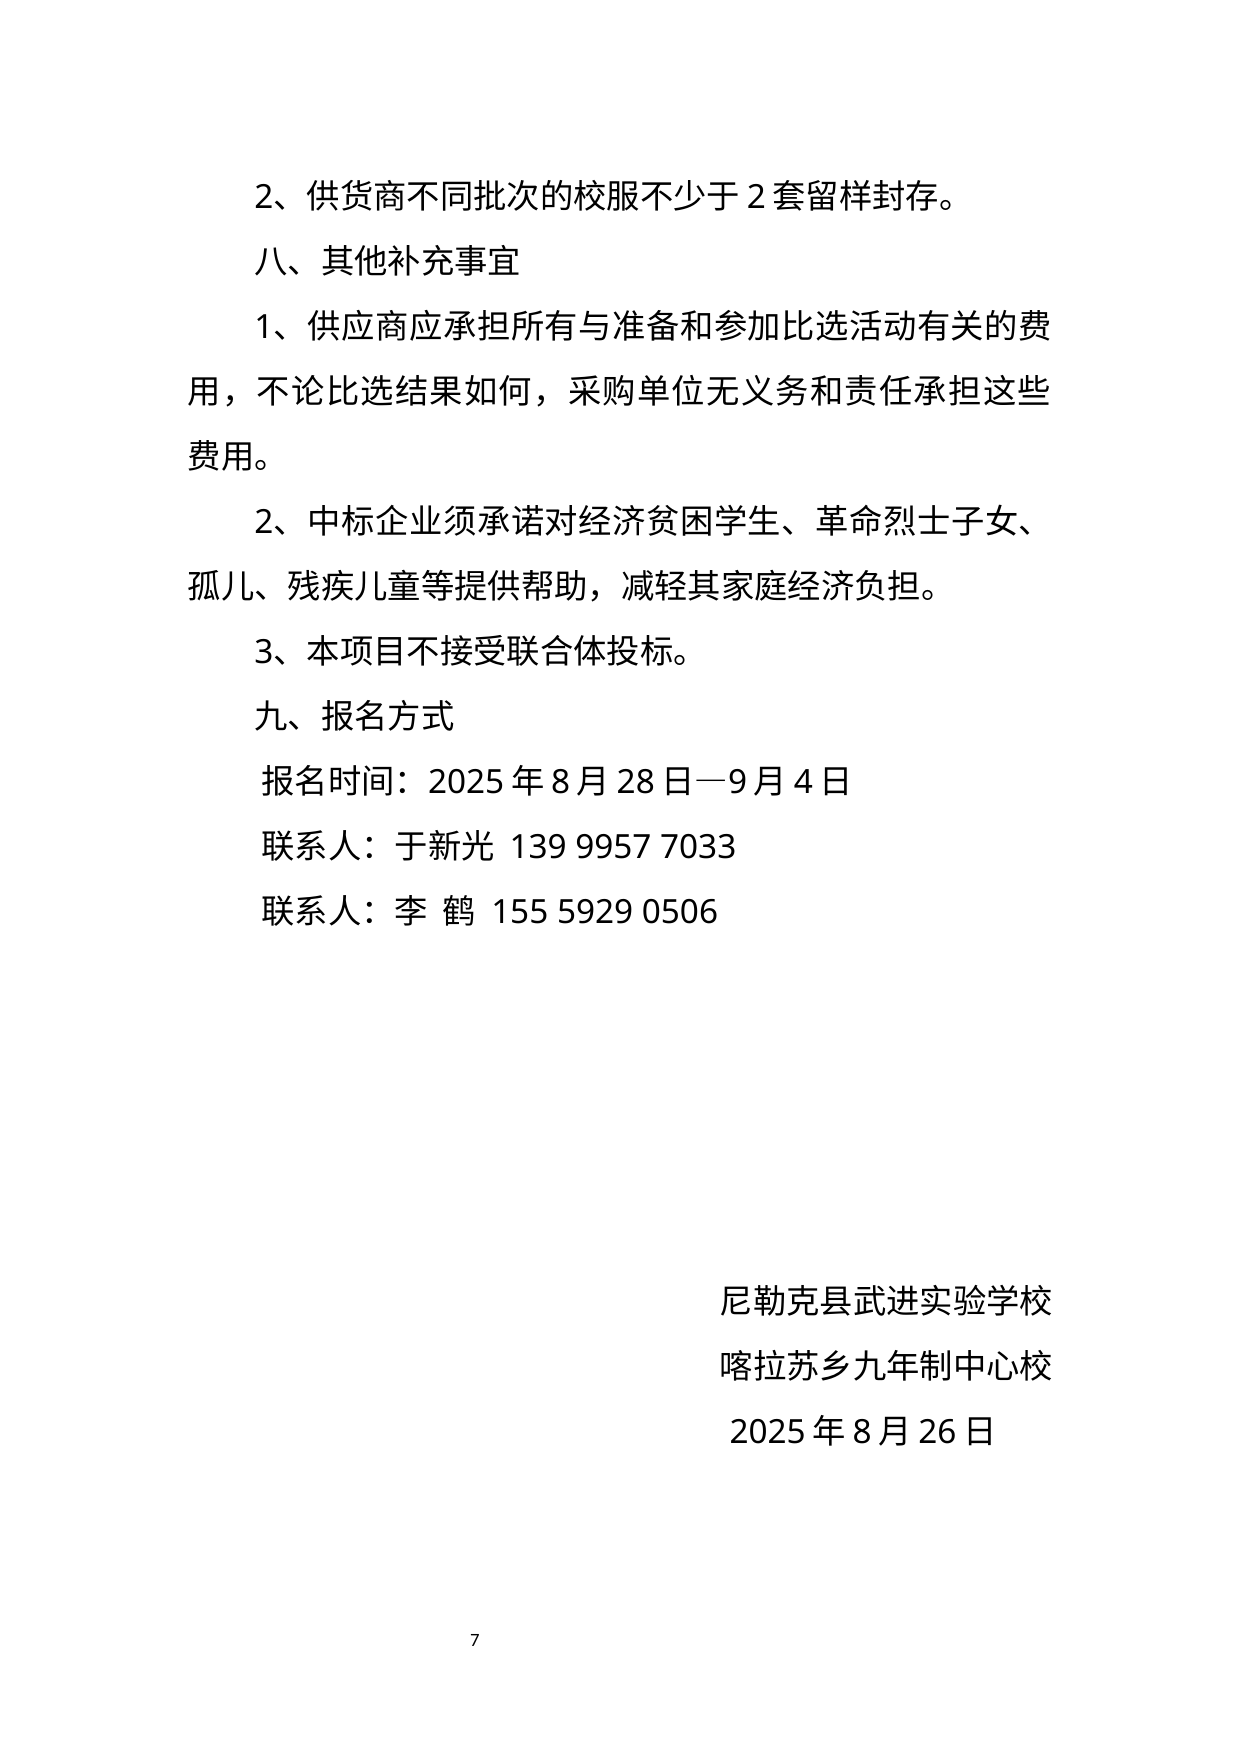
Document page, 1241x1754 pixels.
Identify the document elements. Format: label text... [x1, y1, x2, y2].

text 尼勒克县武进实验学校 [187, 1267, 1053, 1332]
text 八、其他补充事宜 [187, 227, 1053, 292]
text 2、中标企业须承诺对经济贫困学生、革命烈士子女、孤儿、残疾儿童等提供帮助，减轻其家庭经济负担。 [187, 487, 1053, 617]
text 报名时间：2025年8月28日—9月4日 [187, 747, 1053, 812]
text 2025年8月26日 [187, 1397, 1053, 1462]
text 联系人：于新光 139 9957 7033 [187, 812, 1053, 877]
text 1、供应商应承担所有与准备和参加比选活动有关的费用，不论比选结果如何，采购单位无义务和责任承担这些费用。 [187, 292, 1053, 487]
text 2、供货商不同批次的校服不少于2套留样封存。 [187, 162, 1053, 227]
list 3、本项目不接受联合体投标。 [254, 617, 1053, 682]
text 联系人：李 鹤 155 5929 0506 [187, 877, 1053, 942]
text 九、报名方式 [187, 682, 1053, 747]
text 喀拉苏乡九年制中心校 [187, 1332, 1053, 1397]
